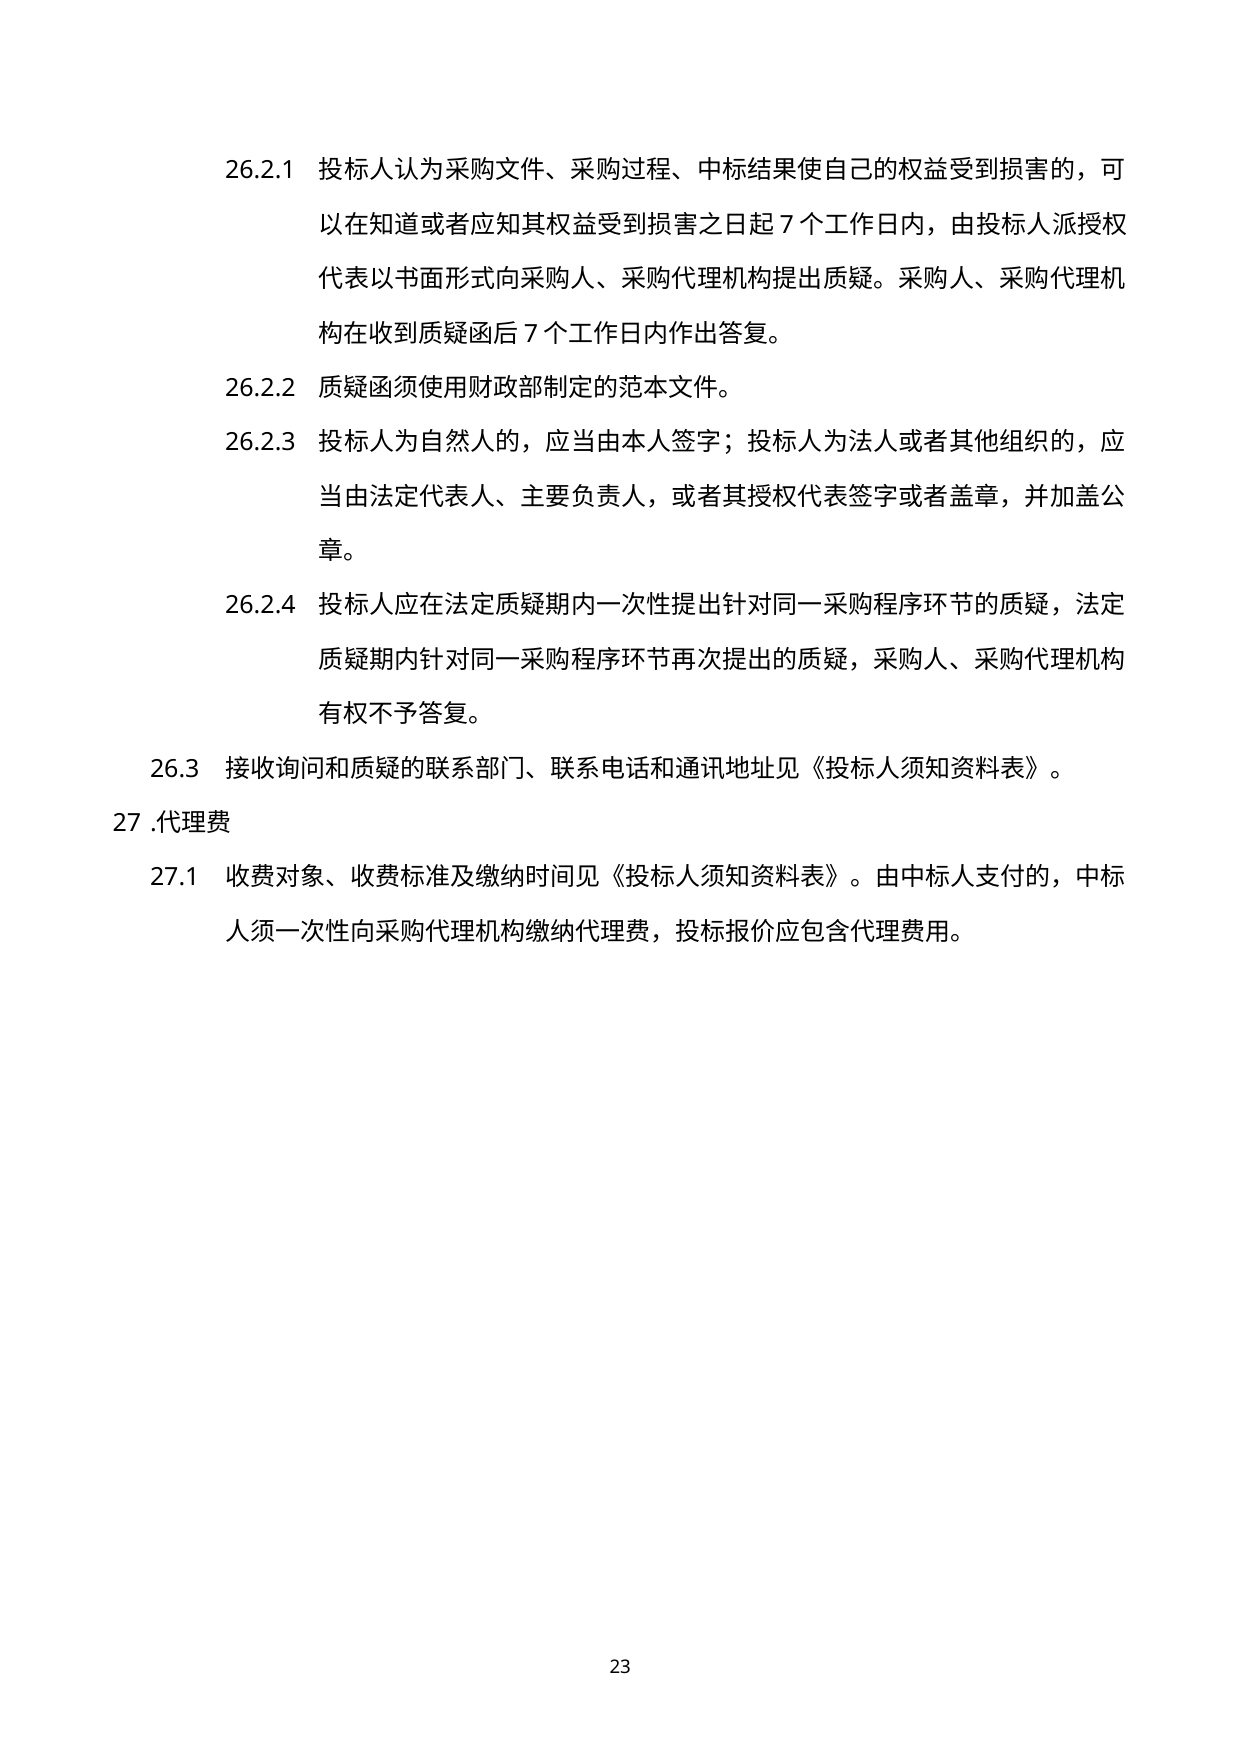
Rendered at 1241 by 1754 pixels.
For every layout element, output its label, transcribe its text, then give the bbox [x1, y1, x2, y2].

list 投标人应在法定质疑期内一次性提出针对同一采购程序环节的质疑，法定质疑期内针对同一采购程序环节再次提出的质疑，采购人、采购代理机构有权不予答复。 [225, 585, 1128, 730]
list 质疑函须使用财政部制定的范本文件。 [225, 367, 1128, 404]
list 收费对象、收费标准及缴纳时间见《投标人须知资料表》。由中标人支付的，中标人须一次性向采购代理机构缴纳代理费，投标报价应包含代理费用。 [150, 857, 1128, 947]
list 投标人认为采购文件、采购过程、中标结果使自己的权益受到损害的，可以在知道或者应知其权益受到损害之日起7个工作日内，由投标人派授权代表以书面形式向采购人、采购代理机构提出质疑。采购人、采购代理机构在收到质疑函后7个工作日内作出答复。 [225, 150, 1128, 349]
list .代理费 [112, 802, 1128, 839]
list 投标人为自然人的，应当由本人签字；投标人为法人或者其他组织的，应当由法定代表人、主要负责人，或者其授权代表签字或者盖章，并加盖公章。 [225, 422, 1128, 567]
list 接收询问和质疑的联系部门、联系电话和通讯地址见《投标人须知资料表》。 [150, 748, 1128, 784]
